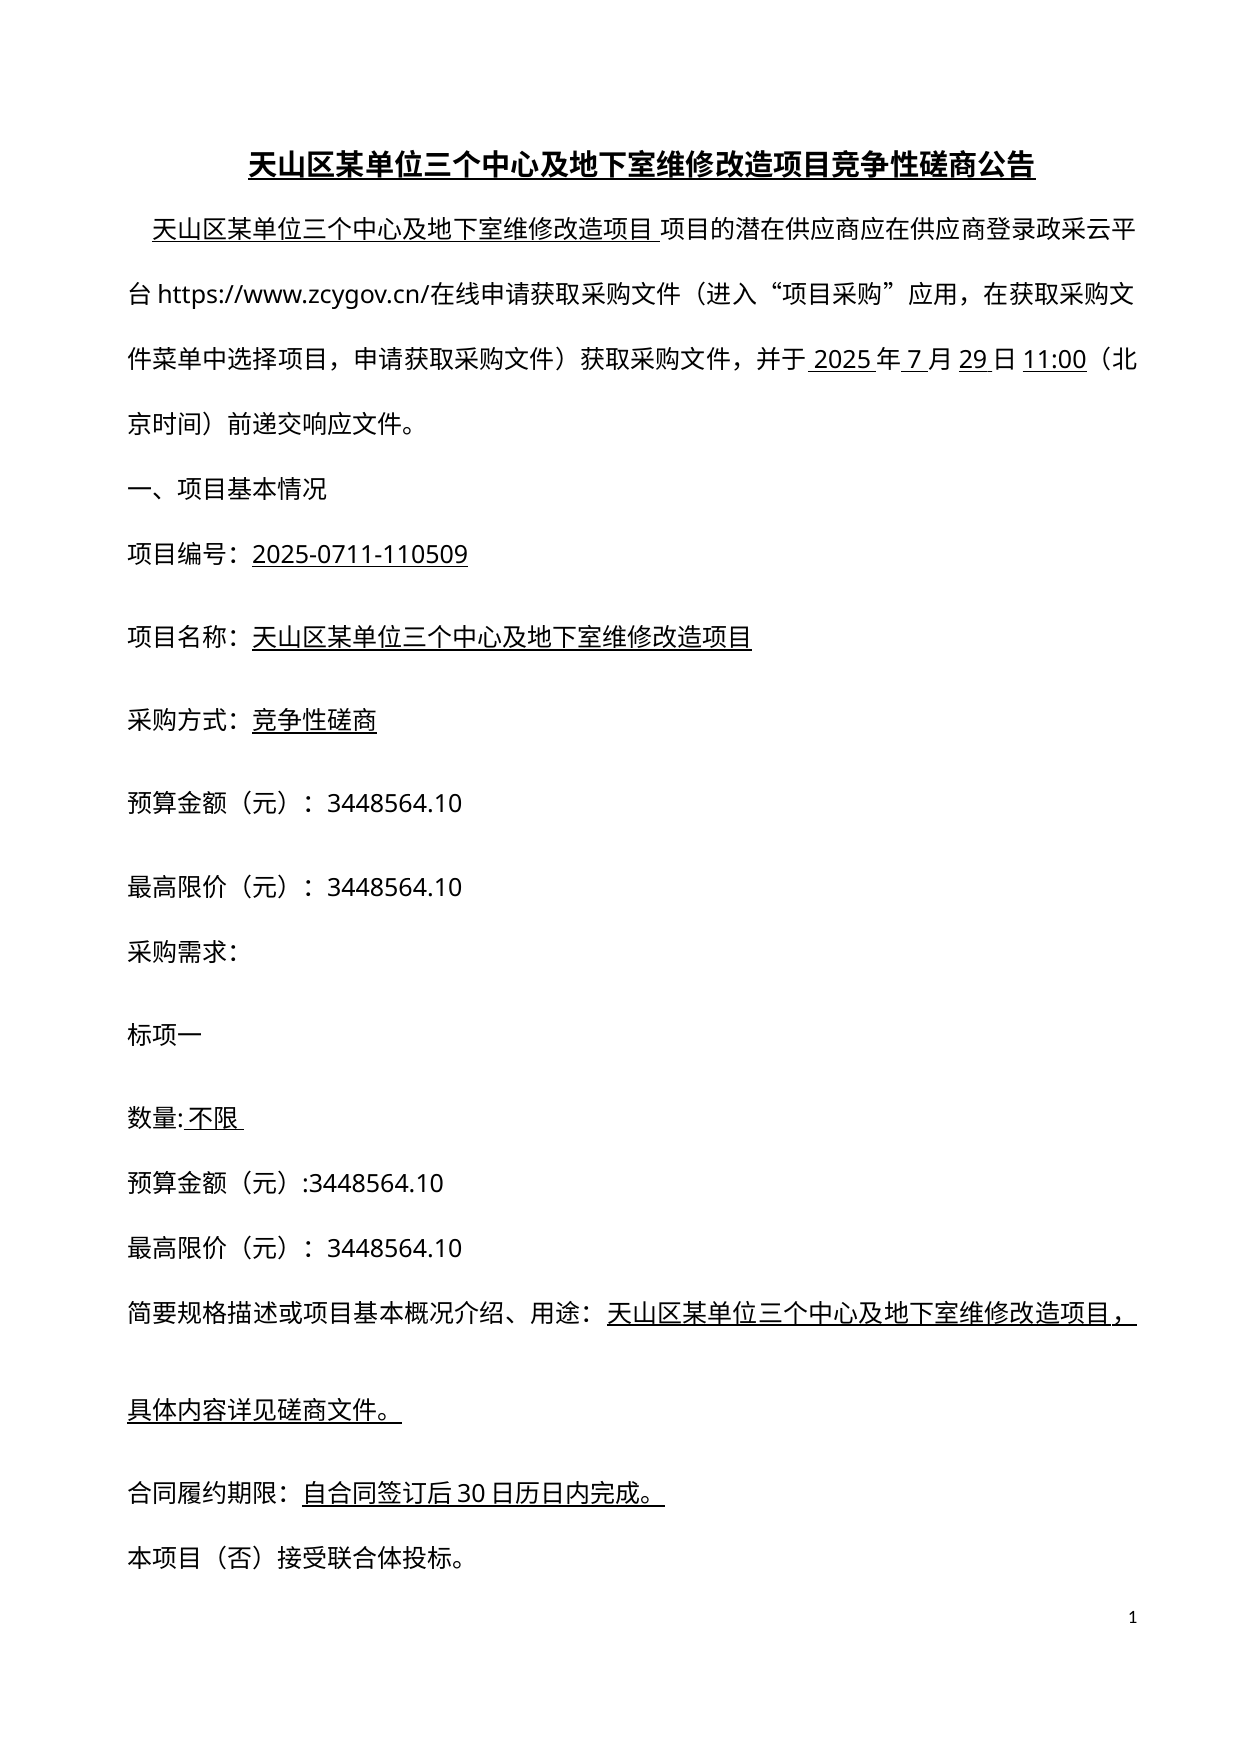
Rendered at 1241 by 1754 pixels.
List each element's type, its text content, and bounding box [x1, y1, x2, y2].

text 天山区某单位三个中心及地下室维修改造项目竞争性磋商公告 [127, 130, 1157, 195]
text 项目名称：天山区某单位三个中心及地下室维修改造项目 [127, 603, 1137, 668]
text 采购需求： [127, 918, 1137, 983]
text 采购方式：竞争性磋商 [127, 686, 1137, 751]
text 标项一 [127, 1001, 1137, 1066]
text 最高限价（元）：3448564.10 [127, 853, 1137, 918]
text 合同履约期限：自合同签订后30日历日内完成。 [127, 1459, 1137, 1524]
text 预算金额（元）:3448564.10 [127, 1149, 1137, 1214]
text 项目编号：2025-0711-110509 [127, 520, 1137, 585]
text 本项目（否）接受联合体投标。 [127, 1524, 1137, 1589]
text 最高限价（元）：3448564.10 [127, 1214, 1137, 1279]
text 预算金额（元）：3448564.10 [127, 769, 1137, 834]
text 天山区某单位三个中心及地下室维修改造项目 项目的潜在供应商应在供应商登录政采云平台https://www.zcygov.cn/在线申请获取采购文件（进入“项目采购”应用，在获取采购文件菜单中选择项目，申请获取采购文件）获取采购文件，并于 2025年 7 月29日11:00（北京时间）前递交响应文件。 [127, 195, 1137, 455]
text 数量: 不限 [127, 1084, 1137, 1149]
text 简要规格描述或项目基本概况介绍、用途：天山区某单位三个中心及地下室维修改造项目，具体内容详见磋商文件。 [127, 1279, 1137, 1441]
text 一、项目基本情况 [127, 455, 1137, 520]
